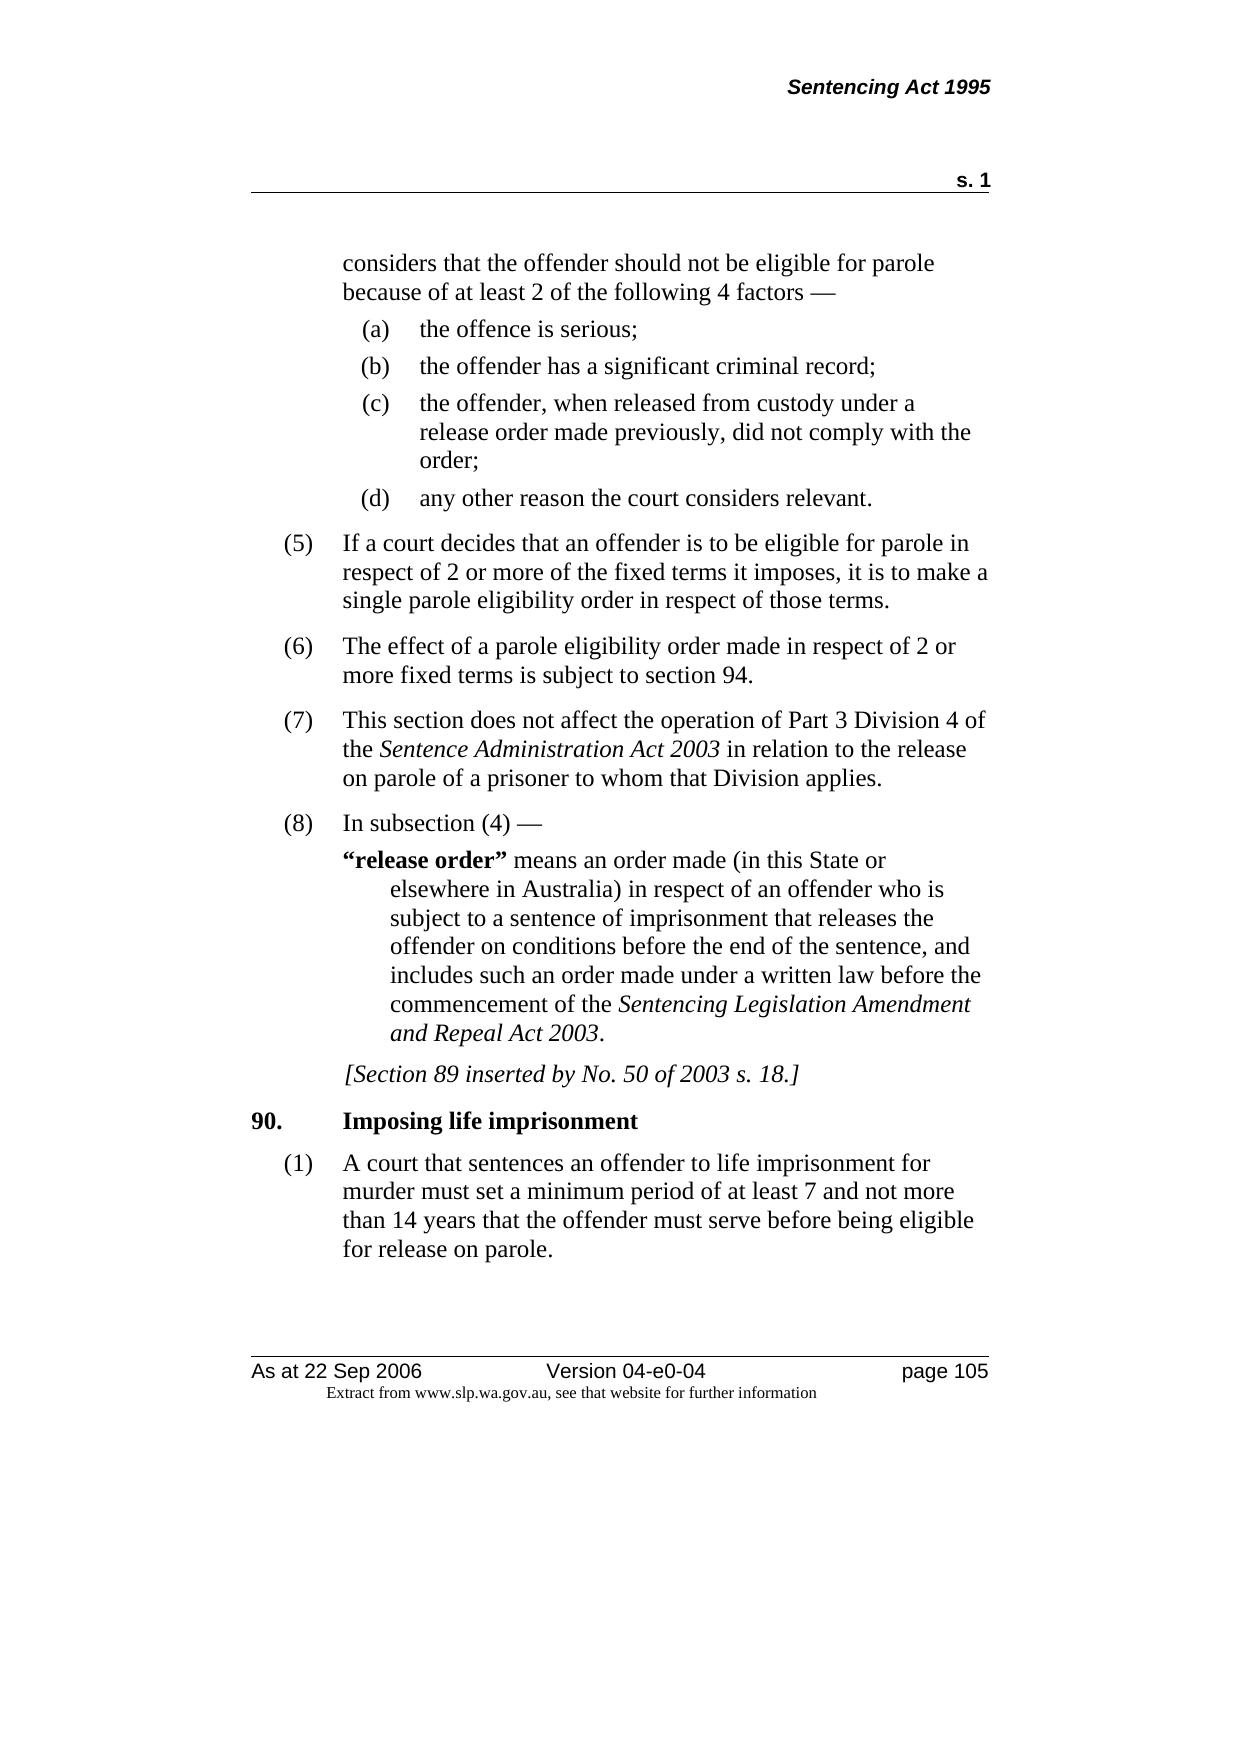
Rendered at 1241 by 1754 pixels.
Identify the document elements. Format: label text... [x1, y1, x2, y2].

text (c) the offender, when released from custody under a release order made previously, did not comply with the order; [251, 388, 989, 474]
subtitle 90. Imposing life imprisonment [251, 1106, 989, 1135]
text “release order” means an order made (in this State or elsewhere in Australia) in respect of an offender who is subject to a sentence of imprisonment that releases the offender on conditions before the end of the sentence, and includes such an order made under a written law before the commencement of the Sentencing Legislation Amendment and Repeal Act 2003. [251, 845, 989, 1046]
text (6) The effect of a parole eligibility order made in respect of 2 or more fixed terms is subject to section 94. [251, 631, 989, 688]
text (b) the offender has a significant criminal record; [251, 351, 989, 380]
text (8) In subsection (4) — [251, 808, 989, 837]
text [251, 248, 989, 306]
text (7) This section does not affect the operation of Part 3 Division 4 of the Sentence Administration Act 2003 in relation to the release on parole of a prisoner to whom that Division applies. [251, 705, 989, 791]
text (5) If a court decides that an offender is to be eligible for parole in respect of 2 or more of the fixed terms it imposes, it is to make a single parole eligibility order in respect of those terms. [251, 528, 989, 614]
text (1) A court that sentences an offender to life imprisonment for murder must set a minimum period of at least 7 and not more than 14 years that the offender must serve before being eligible for release on parole. [251, 1148, 989, 1263]
text (a) the offence is serious; [251, 314, 989, 343]
text (d) any other reason the court considers relevant. [251, 483, 989, 511]
text [Section 89 inserted by No. 50 of 2003 s. 18.] [251, 1059, 989, 1088]
